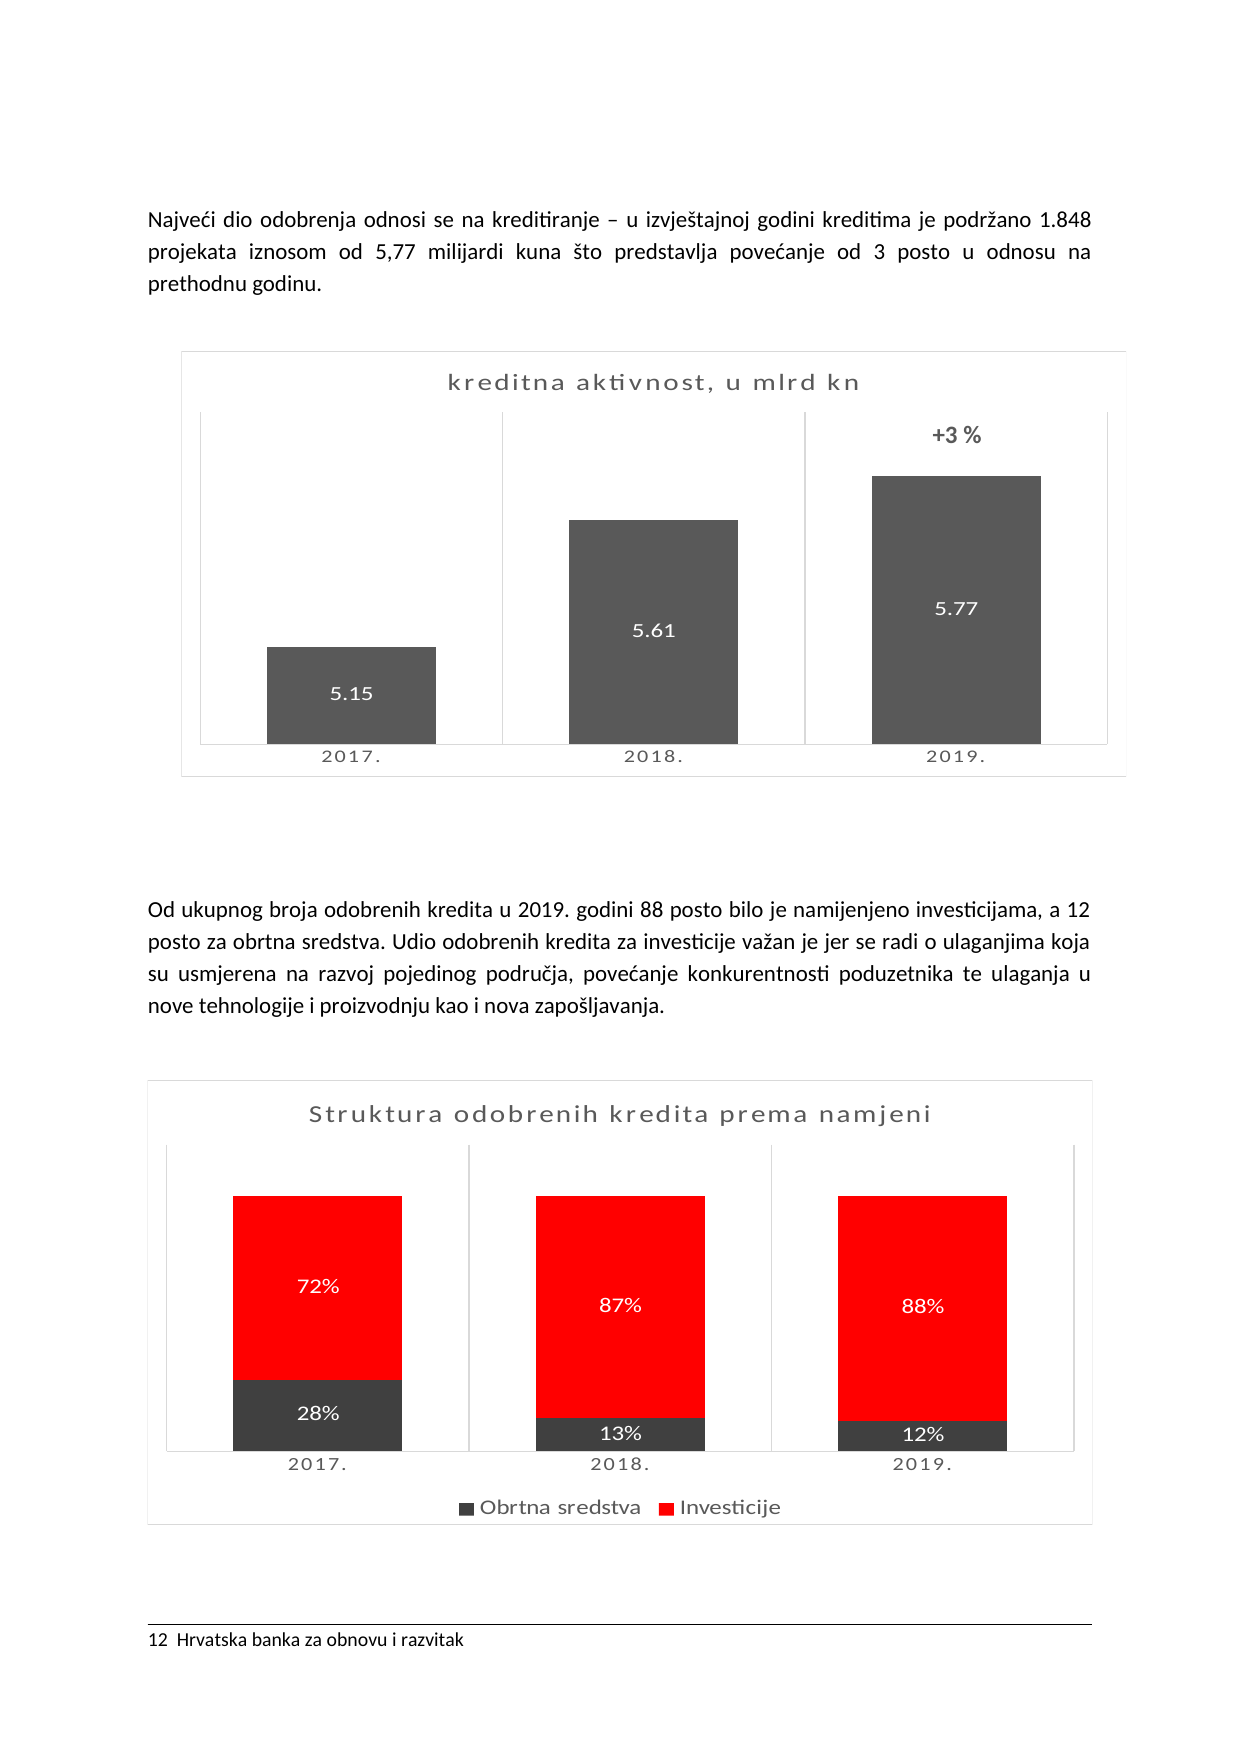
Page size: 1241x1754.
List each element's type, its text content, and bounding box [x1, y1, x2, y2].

text Najveći dio odobrenja odnosi se na kreditiranje – u izvještajnoj godini kreditima je podržano 1.848 projekata iznosom od 5,77 milijardi kuna što predstavlja povećanje od 3 posto u odnosu na prethodnu godinu. [148, 205, 1093, 297]
text Od ukupnog broja odobrenih kredita u 2019. godini 88 posto bilo je namijenjeno investicijama, a 12 posto za obrtna sredstva. Udio odobrenih kredita za investicije važan je jer se radi o ulaganjima koja su usmjerena na razvoj pojedinog područja, povećanje konkurentnosti poduzetnika te ulaganja u nove tehnologije i proizvodnju kao i nova zapošljavanja. [148, 895, 1093, 1019]
